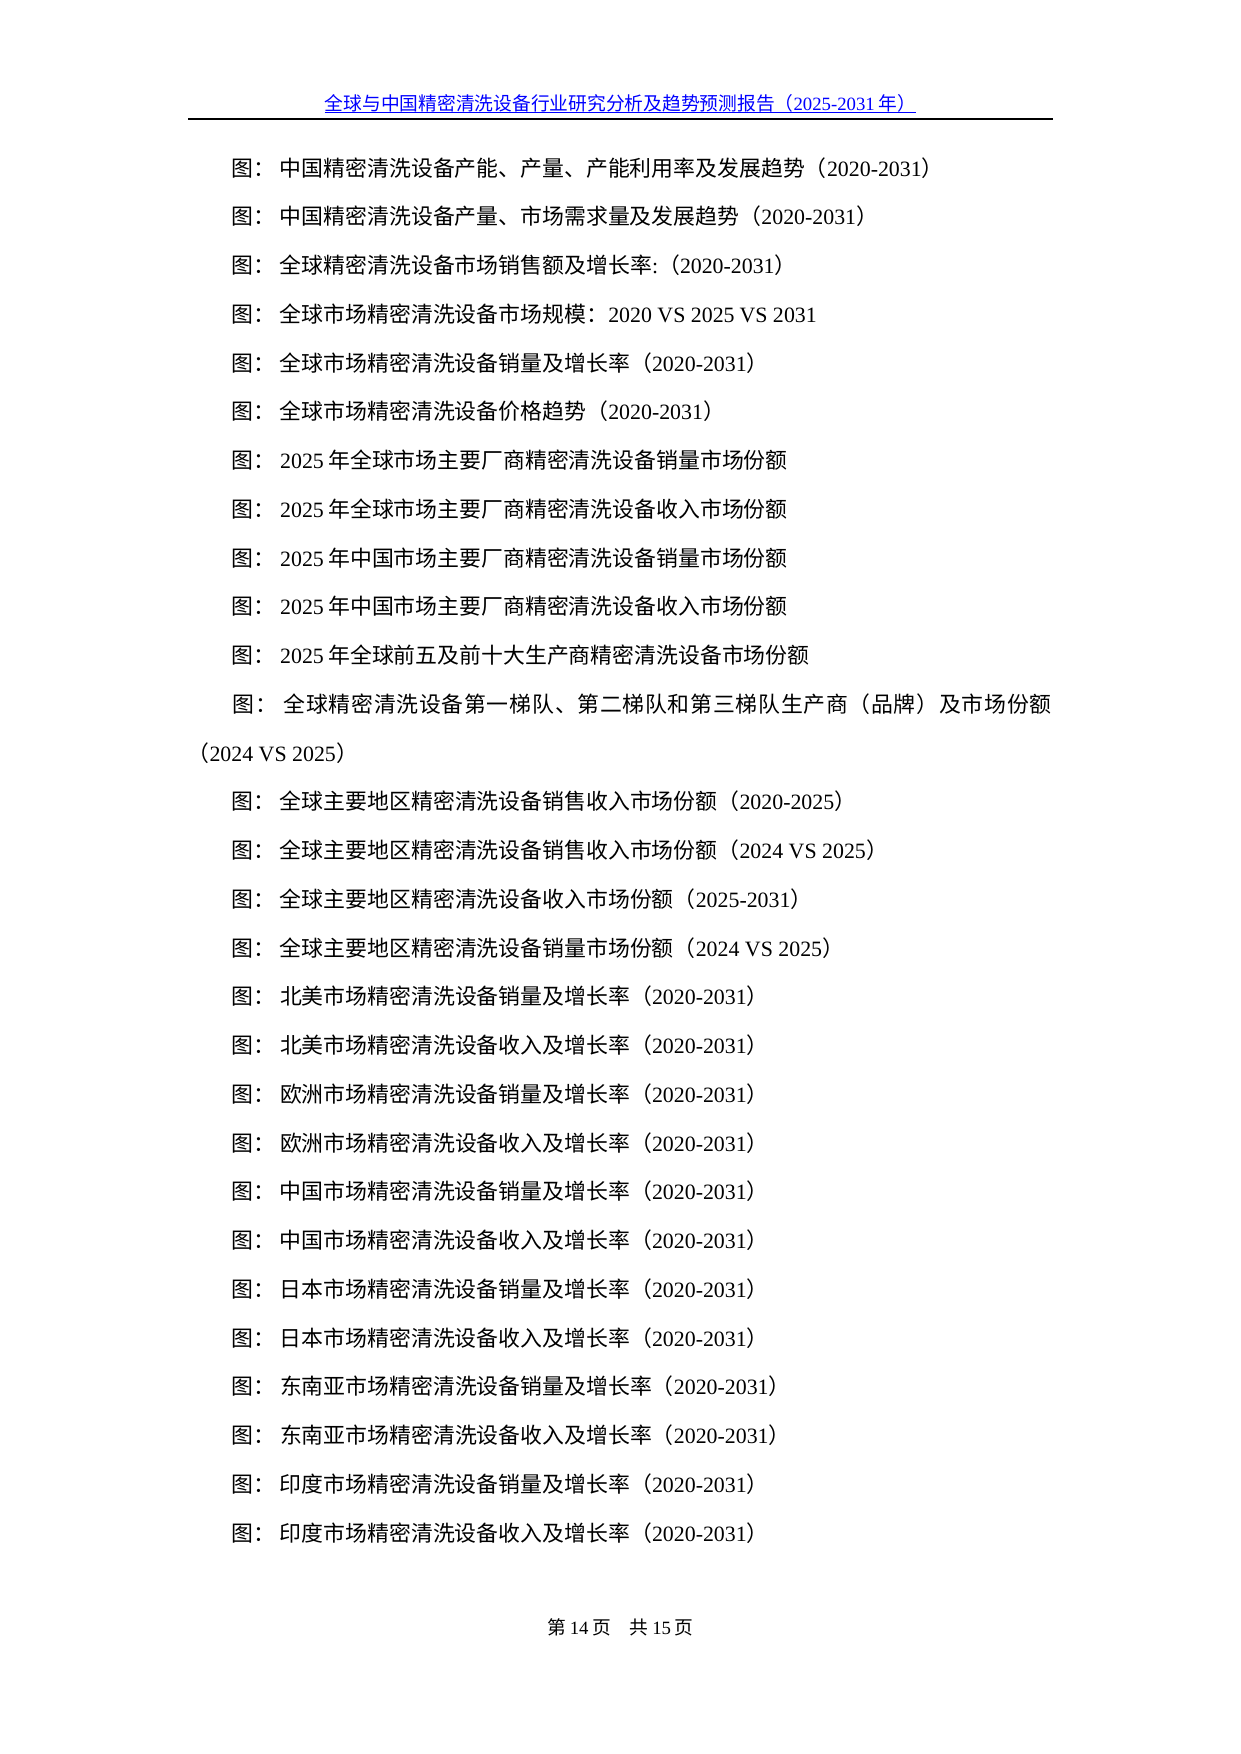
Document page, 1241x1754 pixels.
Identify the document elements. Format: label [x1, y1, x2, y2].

text [187, 150, 1053, 1548]
